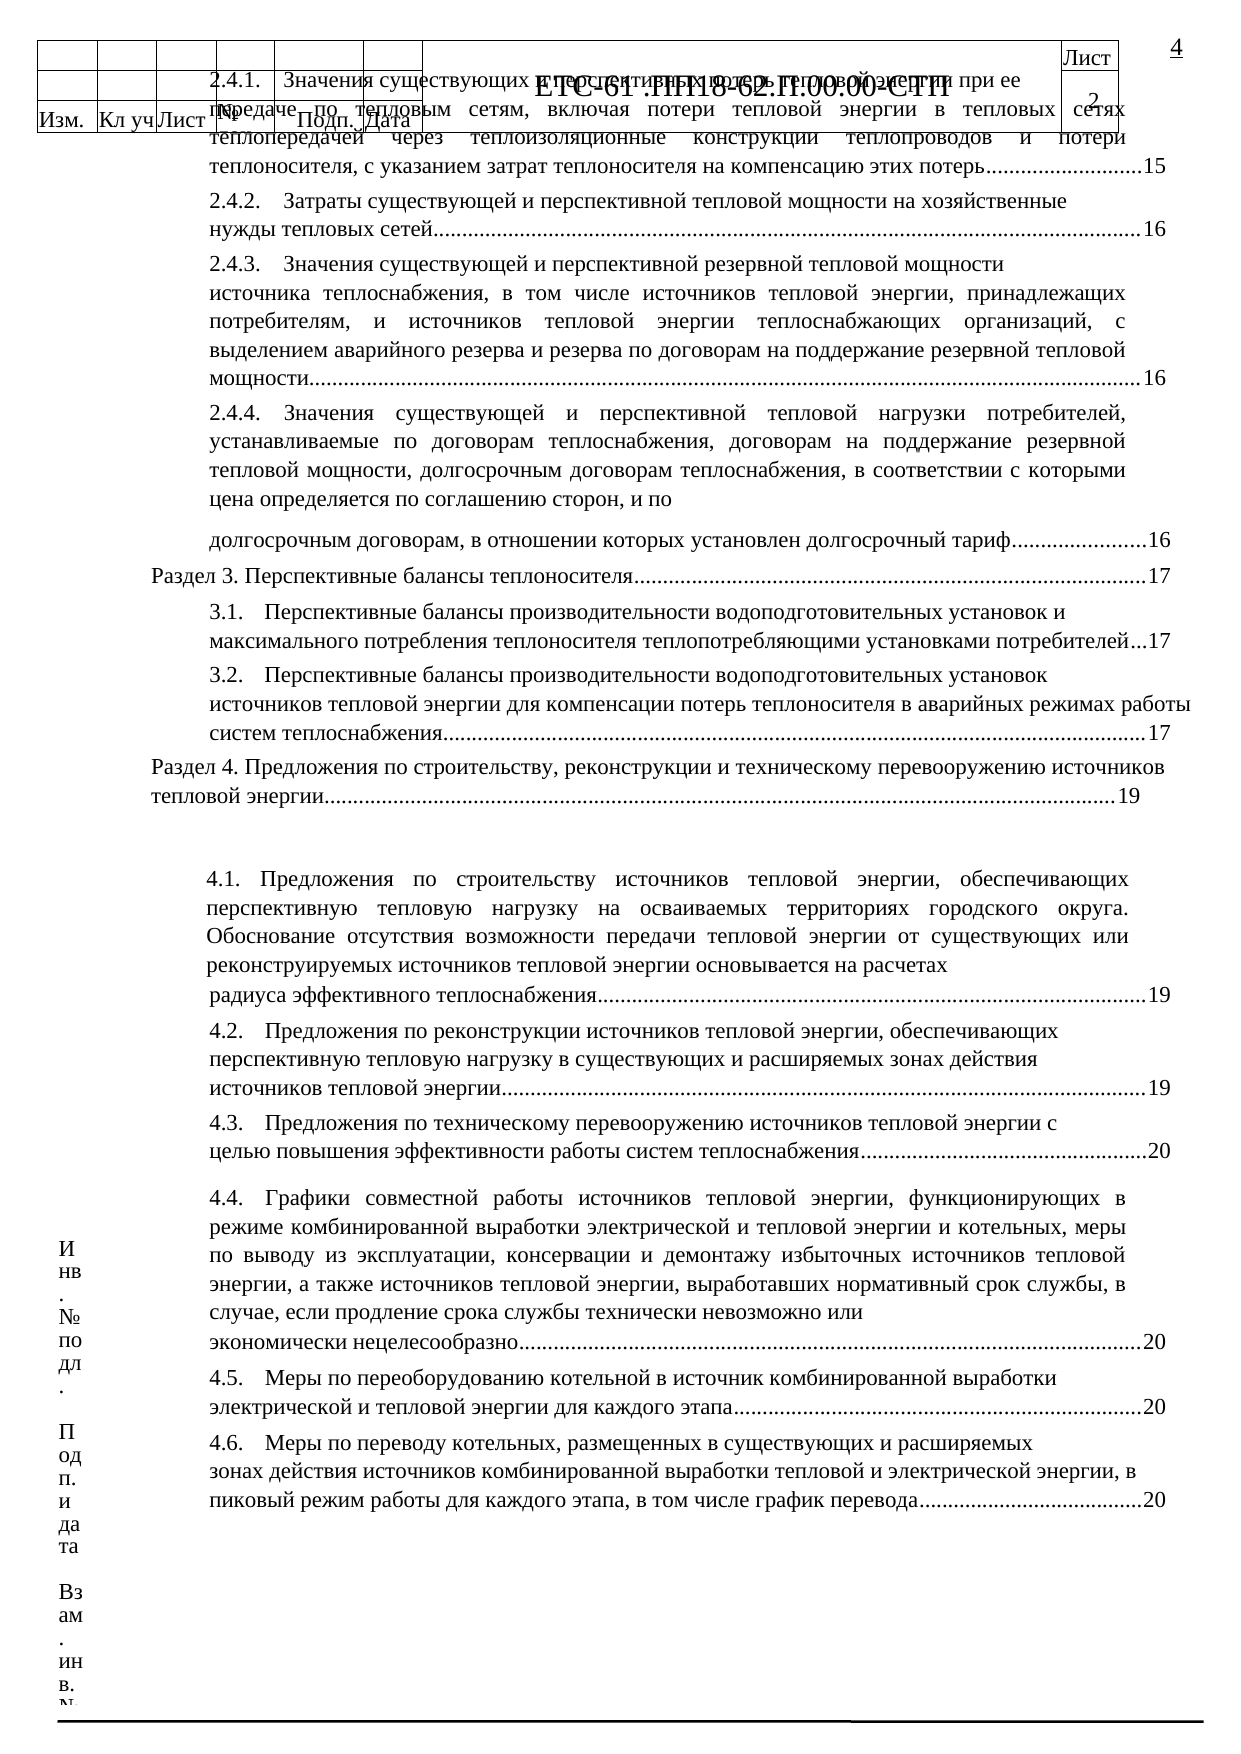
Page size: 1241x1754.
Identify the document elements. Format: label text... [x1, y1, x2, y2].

list Предложения по реконструкции источников тепловой энергии, обеспечивающих [209, 1016, 1173, 1044]
list Значения существующей и перспективной тепловой нагрузки потребителей, устанавливаемые по договорам теплоснабжения, договорам на поддержание резервной тепловой мощности, долгосрочным договорам теплоснабжения, в соответствии с которыми цена определяется по соглашению сторон, и по [209, 397, 1127, 512]
list Затраты существующей и перспективной тепловой мощности на хозяйственные [209, 185, 1200, 214]
list Перспективные балансы производительности водоподготовительных установок и [209, 597, 1200, 625]
text 4.1. Предложения по строительству источников тепловой энергии, обеспечивающих перспективную тепловую нагрузку на осваиваемых территориях городского округа. Обоснование отсутствия возможности передачи тепловой энергии от существующих или реконструируемых источников тепловой энергии основывается на расчетах [206, 864, 1130, 978]
text Раздел 3. Перспективные балансы теплоносителя 17 [151, 565, 1200, 588]
table_cell Кл уч [98, 101, 156, 132]
table_header [38, 41, 97, 70]
text зонах действия источников комбинированной выработки тепловой и электрической энергии, в пиковый режим работы для каждого этапа, в том числе график перевода 20 [209, 1456, 1200, 1513]
table_header [275, 61, 363, 65]
text целью повышения эффективности работы систем теплоснабжения 20 [209, 1136, 1173, 1164]
text максимального потребления теплоносителя теплопотребляющими установками потребителей 17 [209, 625, 1200, 654]
list Значения существующей и перспективной резервной тепловой мощности [209, 248, 1200, 277]
list Графики совместной работы источников тепловой энергии, функционирующих в режиме комбинированной выработки электрической и тепловой энергии и котельных, меры по выводу из эксплуатации, консервации и демонтажу избыточных источников тепловой энергии, а также источников тепловой энергии, выработавших нормативный срок службы, в случае, если продление срока службы технически невозможно или [209, 1183, 1127, 1326]
list Меры по переводу котельных, размещенных в существующих и расширяемых [209, 1427, 1200, 1456]
table_cell Изм. [38, 101, 97, 132]
table_header [157, 41, 216, 70]
text источников тепловой энергии для компенсации потерь теплоносителя в аварийных режимах работы систем теплоснабжения 17 [209, 689, 1200, 746]
text нужды тепловых сетей 16 [209, 214, 1200, 242]
text долгосрочным договорам, в отношении которых установлен долгосрочный тариф 16 [209, 529, 1200, 552]
list Меры по переоборудованию котельной в источник комбинированной выработки [209, 1363, 1200, 1392]
text экономически нецелесообразно 20 [209, 1331, 1200, 1354]
text Инв. № подл. Подп. и дата Взам. инв. № [58, 1238, 85, 1704]
text Раздел 4. Предложения по строительству, реконструкции и техническому перевооружению источников тепловой энергии 19 [151, 752, 1200, 809]
list Значения существующих и перспективных потерь тепловой энергии при ее [209, 65, 1200, 93]
text перспективную тепловую нагрузку в существующих и расширяемых зонах действия источников тепловой энергии 19 [209, 1044, 1200, 1101]
table_cell [98, 71, 156, 100]
table_cell Лист [157, 101, 209, 132]
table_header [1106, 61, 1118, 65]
list Предложения по техническому перевооружению источников тепловой энергии с [209, 1107, 1173, 1136]
table_header [364, 61, 422, 65]
text передаче по тепловым сетям, включая потери тепловой энергии в тепловых сетях теплопередачей через теплоизоляционные конструкции теплопроводов и потери теплоносителя, с указанием затрат теплоносителя на компенсацию этих потерь 15 [209, 93, 1127, 179]
text радиуса эффективного теплоснабжения 19 [209, 984, 1173, 1007]
text 4 [206, 32, 1183, 61]
text источника теплоснабжения, в том числе источников тепловой энергии, принадлежащих потребителям, и источников тепловой энергии теплоснабжающих организаций, с выделением аварийного резерва и резерва по договорам на поддержание резервной тепловой мощности 16 [209, 277, 1127, 391]
list Перспективные балансы производительности водоподготовительных установок [209, 660, 1200, 689]
table_cell [157, 71, 209, 100]
table_header [98, 41, 156, 70]
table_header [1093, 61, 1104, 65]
table_header [217, 61, 274, 65]
table_cell [38, 71, 97, 100]
text электрической и тепловой энергии для каждого этапа 20 [209, 1392, 1200, 1421]
